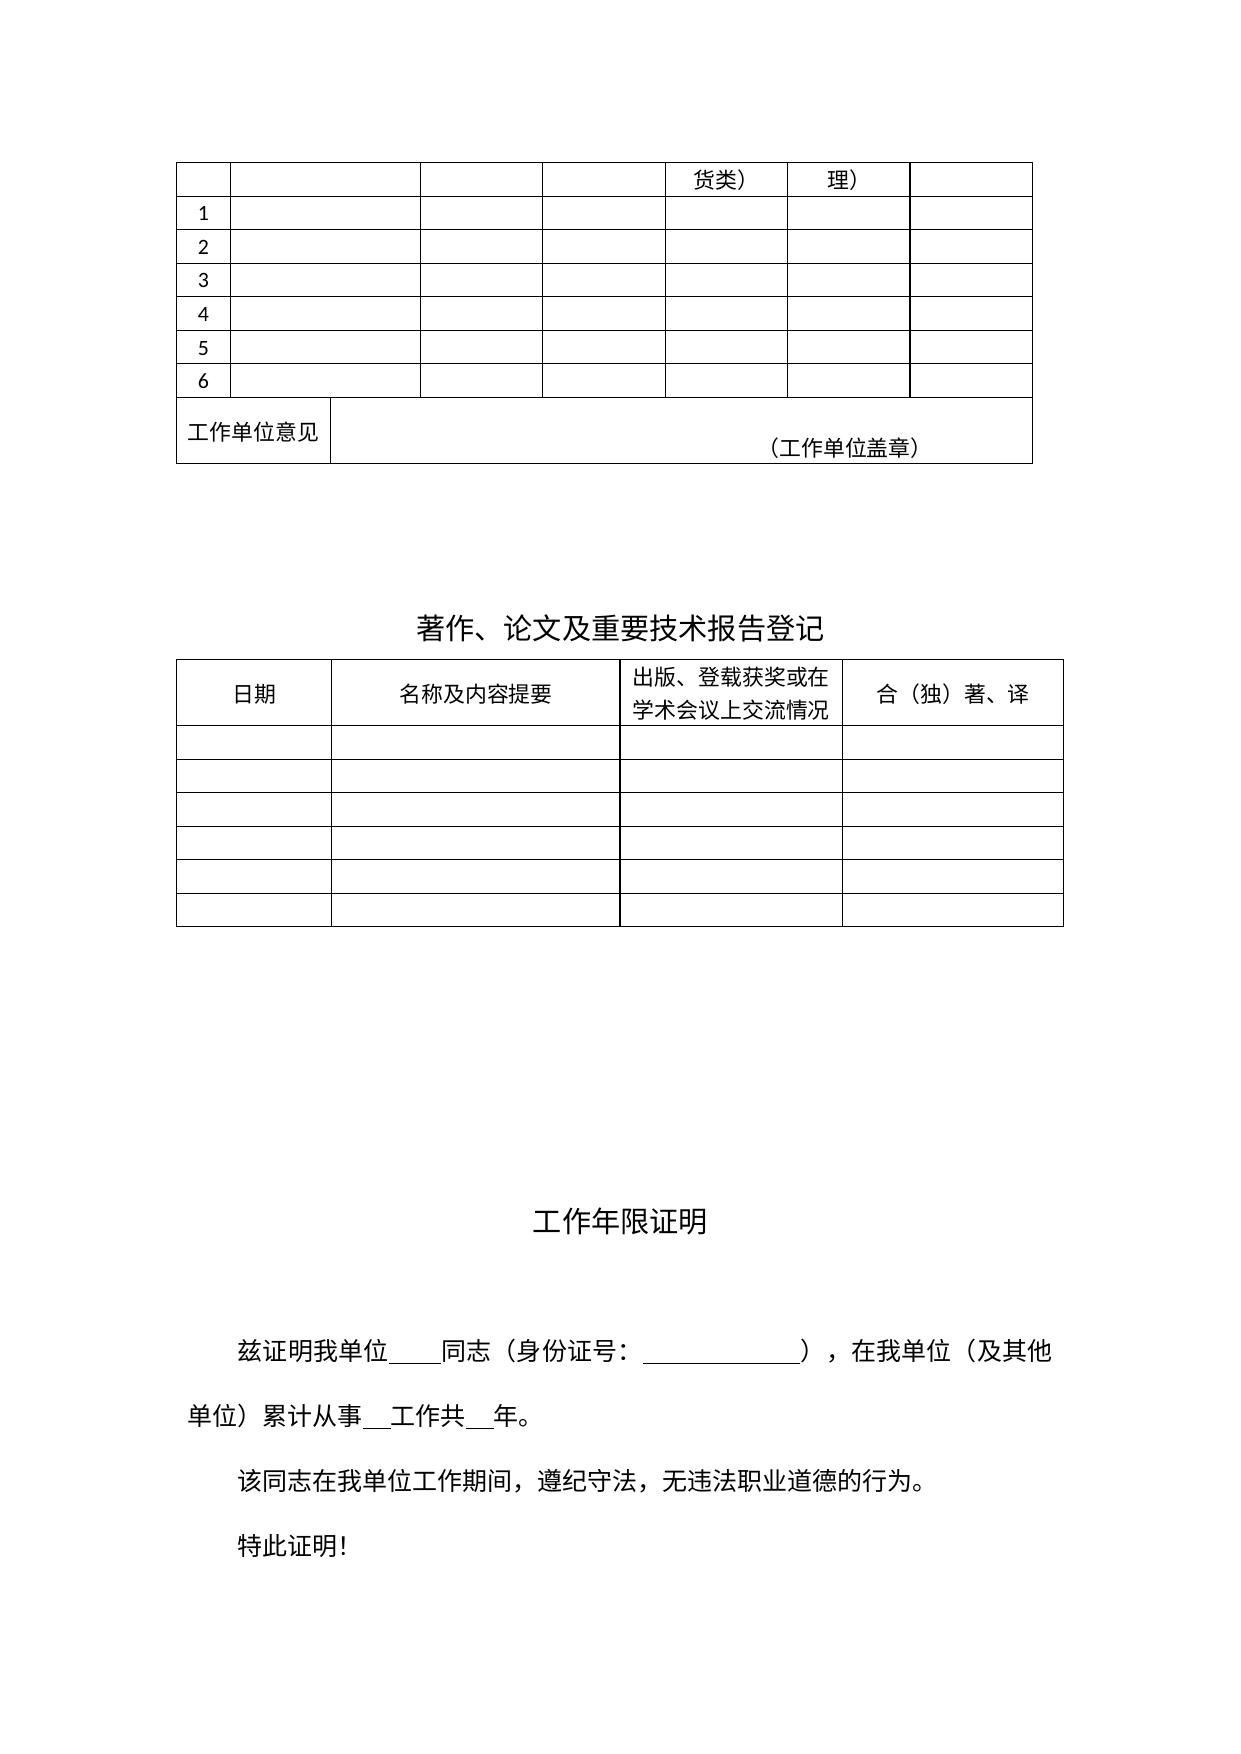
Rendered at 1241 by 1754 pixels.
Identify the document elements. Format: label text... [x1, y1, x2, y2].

table_cell [332, 827, 619, 859]
table_cell [666, 331, 787, 363]
table_cell [421, 364, 542, 397]
table_header 甲方（业主）名称 [421, 163, 542, 196]
table_cell [332, 860, 619, 893]
table_cell [621, 827, 842, 859]
table_cell [911, 364, 1032, 397]
table_cell [621, 894, 842, 926]
table_cell [788, 297, 909, 330]
table_cell [421, 331, 542, 363]
table_cell [421, 264, 542, 296]
table_cell [332, 894, 619, 926]
table_cell 工作单位意见 [177, 398, 330, 463]
table_cell [421, 297, 542, 330]
table_cell [666, 230, 787, 263]
table_cell [177, 793, 331, 826]
text 工作年限证明 [187, 1187, 1053, 1252]
table_header 项目名称 [231, 163, 420, 196]
table_cell 4 [177, 297, 230, 330]
table_cell [621, 860, 842, 893]
table_cell [843, 827, 1063, 859]
table_header 项目获奖情况 [911, 163, 1032, 196]
table_header 本人在项目中的作用（主持、参加、管理） [788, 163, 909, 196]
table_cell [231, 230, 420, 263]
table_cell [177, 860, 331, 893]
table_cell [543, 297, 665, 330]
table_cell [231, 197, 420, 229]
table_cell [911, 264, 1032, 296]
table_header 日期 [177, 660, 331, 725]
table_cell [666, 297, 787, 330]
table_cell [666, 197, 787, 229]
table_cell [843, 760, 1063, 792]
table_cell [788, 264, 909, 296]
table_cell 6 [177, 364, 230, 397]
table_cell [843, 726, 1063, 758]
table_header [666, 163, 787, 196]
table_cell [177, 726, 331, 758]
table_cell [621, 726, 842, 758]
table_cell [911, 331, 1032, 363]
text 兹证明我单位 同志（身份证号： ），在我单位（及其他单位）累计从事 工作共 年。 [187, 1317, 1053, 1447]
table_cell [231, 264, 420, 296]
text 特此证明！ [187, 1512, 1053, 1577]
table_cell [911, 297, 1032, 330]
text 著作、论文及重要技术报告登记 [187, 594, 1053, 659]
table_header 出版、登载获奖或在学术会议上交流情况 [621, 660, 842, 725]
table_cell [332, 793, 619, 826]
table_header 序号 [177, 163, 230, 196]
table_cell 3 [177, 264, 230, 296]
table_cell 5 [177, 331, 230, 363]
table_cell [543, 364, 665, 397]
table_cell [543, 264, 665, 296]
table_cell [421, 230, 542, 263]
table_cell [843, 894, 1063, 926]
table_cell [788, 331, 909, 363]
table_cell 1 [177, 197, 230, 229]
table_header 项目起止时间 [543, 163, 665, 196]
table_cell [177, 894, 331, 926]
table_cell [332, 726, 619, 758]
table_cell （工作单位盖章） [331, 398, 1032, 463]
table_cell [666, 364, 787, 397]
table_cell [177, 827, 331, 859]
table_cell [231, 297, 420, 330]
table_cell [231, 364, 420, 397]
table_cell [666, 264, 787, 296]
table_cell 2 [177, 230, 230, 263]
table_cell [788, 364, 909, 397]
table_header 名称及内容提要 [332, 660, 619, 725]
table_cell [231, 331, 420, 363]
table_cell [843, 860, 1063, 893]
table_cell [543, 197, 665, 229]
table_cell [843, 793, 1063, 826]
table_cell [332, 760, 619, 792]
text 该同志在我单位工作期间，遵纪守法，无违法职业道德的行为。 [187, 1447, 1053, 1512]
table_cell [543, 230, 665, 263]
table_cell [621, 760, 842, 792]
table_cell [177, 760, 331, 792]
table_cell [621, 793, 842, 826]
table_cell [788, 230, 909, 263]
table_cell [543, 331, 665, 363]
table_cell [911, 230, 1032, 263]
table_cell [421, 197, 542, 229]
table_cell [911, 197, 1032, 229]
table_header 合（独）著、译 [843, 660, 1063, 725]
table_cell [788, 197, 909, 229]
